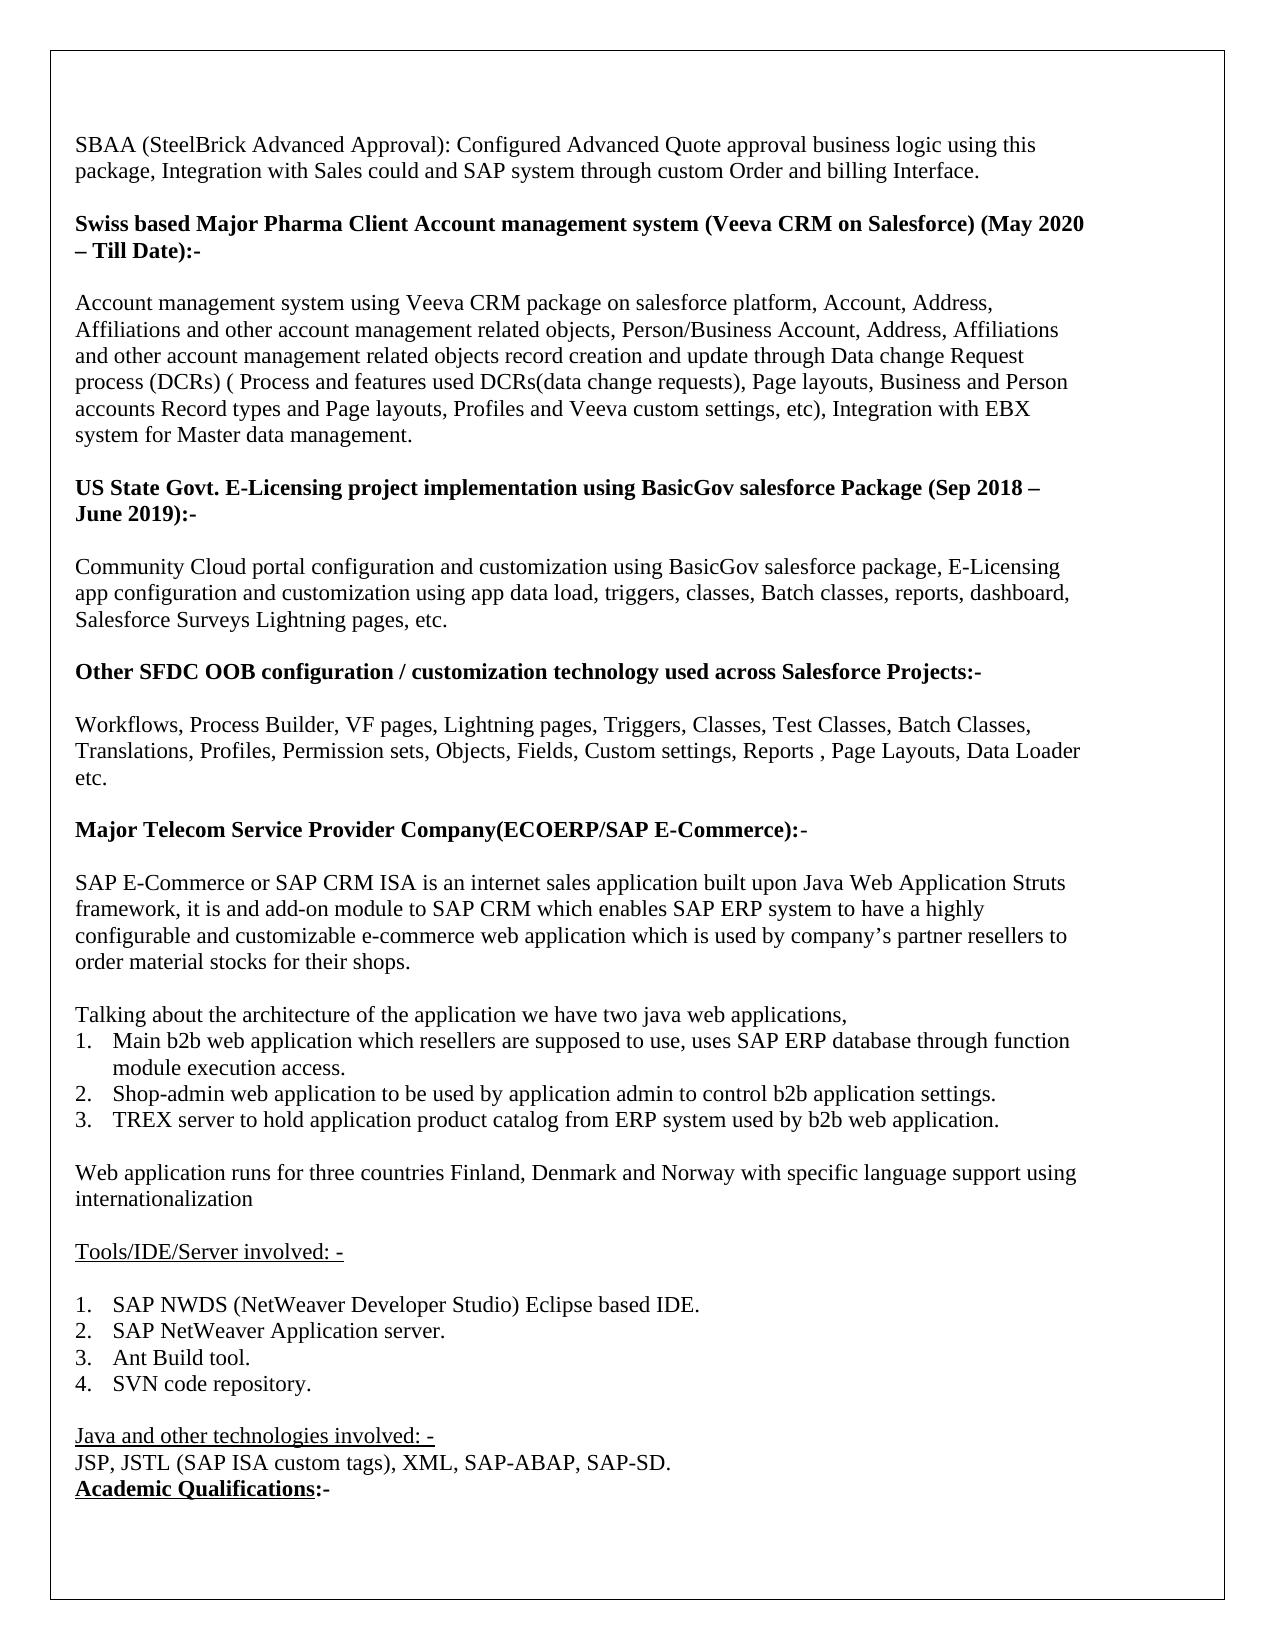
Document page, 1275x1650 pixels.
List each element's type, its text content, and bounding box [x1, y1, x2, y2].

text US State Govt. E-Licensing project implementation using BasicGov salesforce Package (Sep 2018 – June 2019):- [75, 474, 1087, 527]
text JSP, JSTL (SAP ISA custom tags), XML, SAP-ABAP, SAP-SD. [75, 1449, 1087, 1475]
text Web application runs for three countries Finland, Denmark and Norway with specific language support using internationalization [75, 1159, 1087, 1212]
text Tools/IDE/Server involved: - [75, 1238, 1087, 1264]
text Community Cloud portal configuration and customization using BasicGov salesforce package, E-Licensing app configuration and customization using app data load, triggers, classes, Batch classes, reports, dashboard, Salesforce Surveys Lightning pages, etc. [75, 553, 1087, 632]
text Java and other technologies involved: - [75, 1423, 1087, 1449]
text Workflows, Process Builder, VF pages, Lightning pages, Triggers, Classes, Test Classes, Batch Classes, Translations, Profiles, Permission sets, Objects, Fields, Custom settings, Reports , Page Layouts, Data Loader etc. [75, 711, 1087, 790]
text Major Telecom Service Provider Company(ECOERP/SAP E-Commerce):- [75, 816, 1087, 843]
list Shop-admin web application to be used by application admin to control b2b application settings. [75, 1080, 1087, 1106]
text SAP E-Commerce or SAP CRM ISA is an internet sales application built upon Java Web Application Struts framework, it is and add-on module to SAP CRM which enables SAP ERP system to have a highly configurable and customizable e-commerce web application which is used by company’s partner resellers to order material stocks for their shops. [75, 869, 1087, 974]
list SAP NWDS (NetWeaver Developer Studio) Eclipse based IDE. [75, 1291, 1087, 1317]
list Ant Build tool. [75, 1343, 1087, 1370]
list TREX server to hold application product catalog from ERP system used by b2b web application. [75, 1106, 1087, 1133]
text Account management system using Veeva CRM package on salesforce platform, Account, Address, Affiliations and other account management related objects, Person/Business Account, Address, Affiliations and other account management related objects record creation and update through Data change Request process (DCRs) ( Process and features used DCRs(data change requests), Page layouts, Business and Person accounts Record types and Page layouts, Profiles and Veeva custom settings, etc), Integration with EBX system for Master data management. [75, 289, 1087, 447]
text Talking about the architecture of the application we have two java web applications, [75, 1001, 1087, 1027]
list Main b2b web application which resellers are supposed to use, uses SAP ERP database through function module execution access. [75, 1027, 1087, 1080]
text Other SFDC OOB configuration / customization technology used across Salesforce Projects:- [75, 658, 1087, 685]
text Swiss based Major Pharma Client Account management system (Veeva CRM on Salesforce) (May 2020 – Till Date):- [75, 210, 1087, 263]
list SVN code repository. [75, 1370, 1087, 1396]
text Academic Qualifications:- [75, 1475, 1087, 1502]
list SAP NetWeaver Application server. [75, 1317, 1087, 1343]
text SBAA (SteelBrick Advanced Approval): Configured Advanced Quote approval business logic using this package, Integration with Sales could and SAP system through custom Order and billing Interface. [75, 131, 1087, 184]
